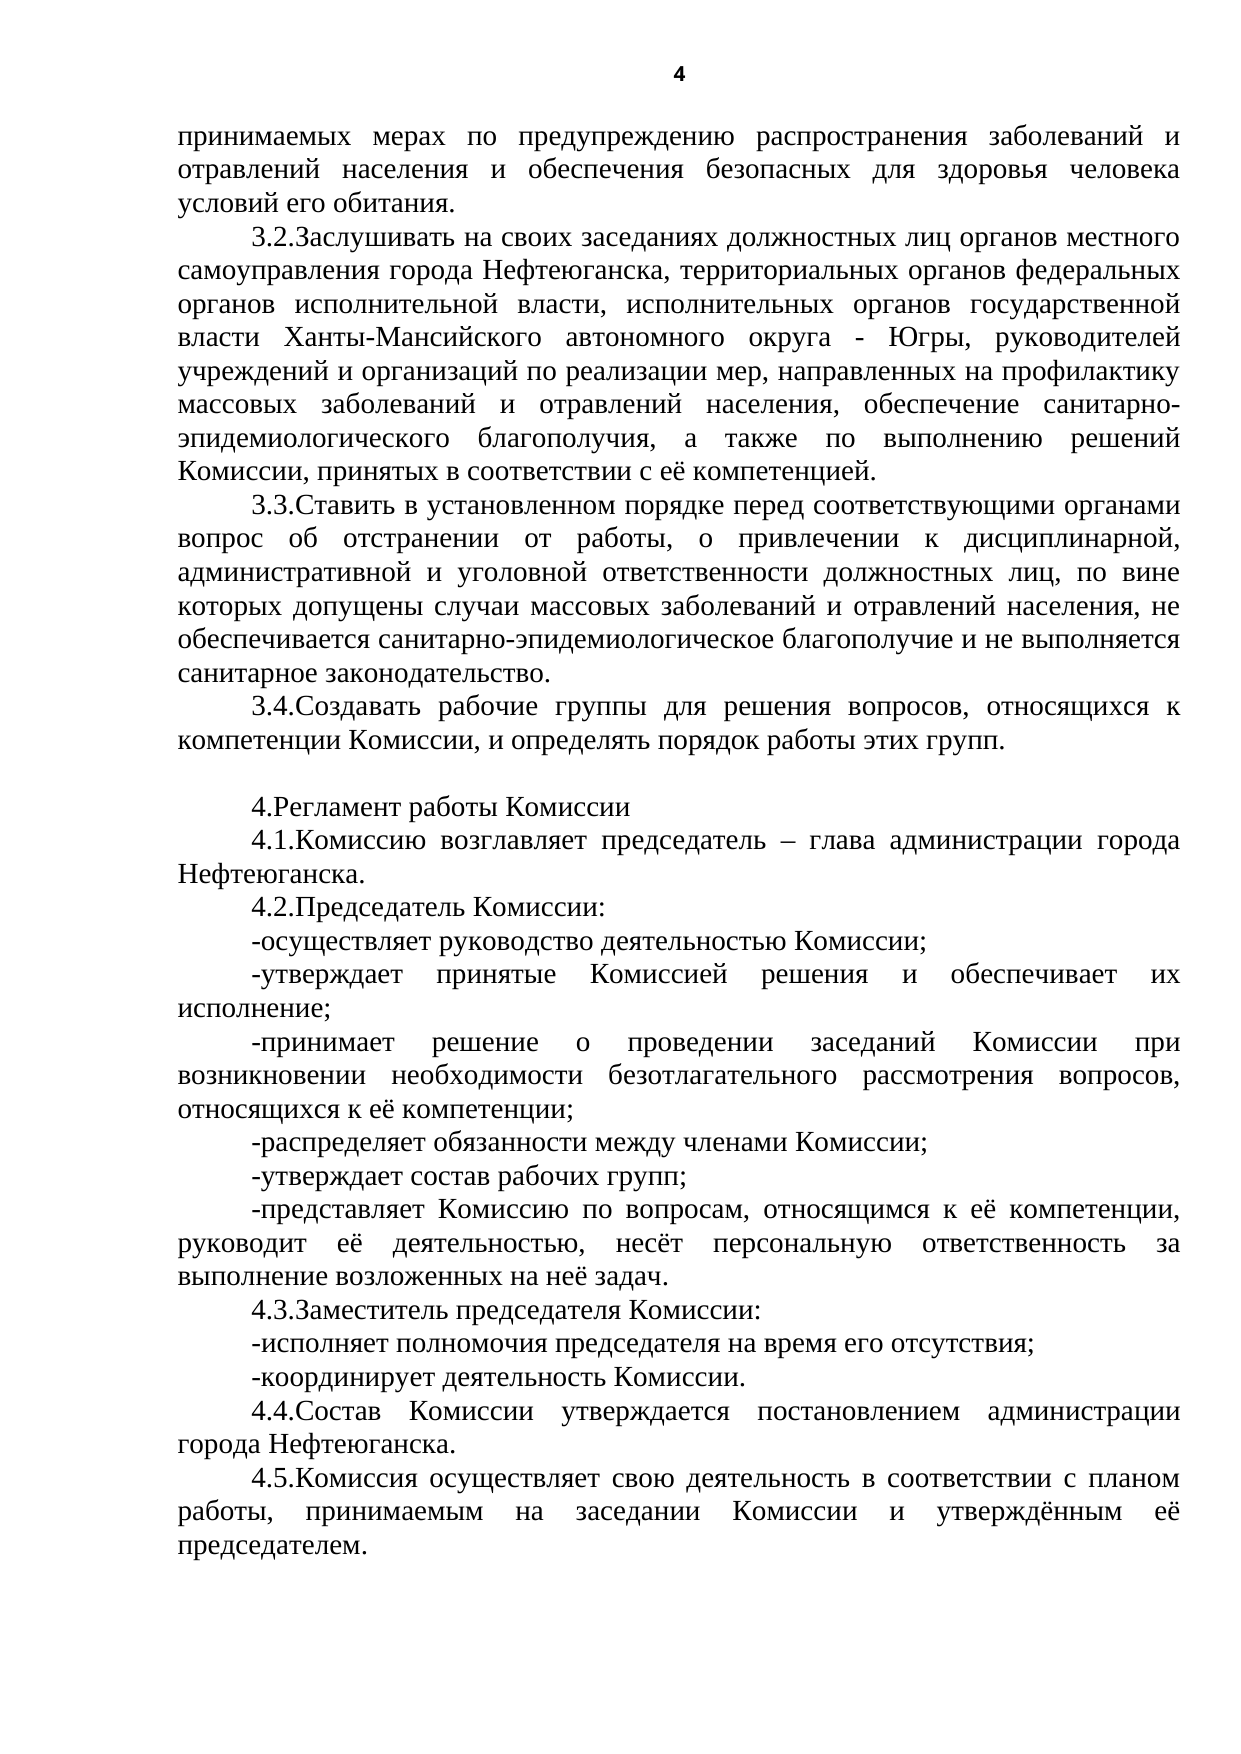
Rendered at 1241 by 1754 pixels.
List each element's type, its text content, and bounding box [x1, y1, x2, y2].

text -осуществляет руководство деятельностью Комиссии; [177, 923, 1181, 957]
text 3.2.Заслушивать на своих заседаниях должностных лиц органов местного самоуправления города Нефтеюганска, территориальных органов федеральных органов исполнительной власти, исполнительных органов государственной власти Ханты-Мансийского автономного округа - Югры, руководителей учреждений и организаций по реализации мер, направленных на профилактику массовых заболеваний и отравлений населения, обеспечение санитарно-эпидемиологического благополучия, а также по выполнению решений Комиссии, принятых в соответствии с её компетенцией. [177, 219, 1181, 487]
text -распределяет обязанности между членами Комиссии; [177, 1124, 1181, 1158]
text -исполняет полномочия председателя на время его отсутствия; [177, 1326, 1181, 1359]
text -утверждает состав рабочих групп; [177, 1158, 1181, 1191]
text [177, 118, 1181, 219]
text -координирует деятельность Комиссии. [177, 1359, 1181, 1393]
text -утверждает принятые Комиссией решения и обеспечивает их исполнение; [177, 957, 1181, 1024]
text 4.1.Комиссию возглавляет председатель – глава администрации города Нефтеюганска. [177, 822, 1181, 889]
text 4.3.Заместитель председателя Комиссии: [177, 1292, 1181, 1326]
text 3.4.Создавать рабочие группы для решения вопросов, относящихся к компетенции Комиссии, и определять порядок работы этих групп. [177, 688, 1181, 755]
text 3.3.Ставить в установленном порядке перед соответствующими органами вопрос об отстранении от работы, о привлечении к дисциплинарной, административной и уголовной ответственности должностных лиц, по вине которых допущены случаи массовых заболеваний и отравлений населения, не обеспечивается санитарно-эпидемиологическое благополучие и не выполняется санитарное законодательство. [177, 487, 1181, 688]
text 4.2.Председатель Комиссии: [177, 889, 1181, 923]
text -представляет Комиссию по вопросам, относящимся к её компетенции, руководит её деятельностью, несёт персональную ответственность за выполнение возложенных на неё задач. [177, 1191, 1181, 1292]
text 4.5.Комиссия осуществляет свою деятельность в соответствии с планом работы, принимаемым на заседании Комиссии и утверждённым её председателем. [177, 1460, 1181, 1560]
text 4.Регламент работы Комиссии [177, 789, 1181, 822]
text 4.4.Состав Комиссии утверждается постановлением администрации города Нефтеюганска. [177, 1393, 1181, 1460]
text -принимает решение о проведении заседаний Комиссии при возникновении необходимости безотлагательного рассмотрения вопросов, относящихся к её компетенции; [177, 1024, 1181, 1124]
